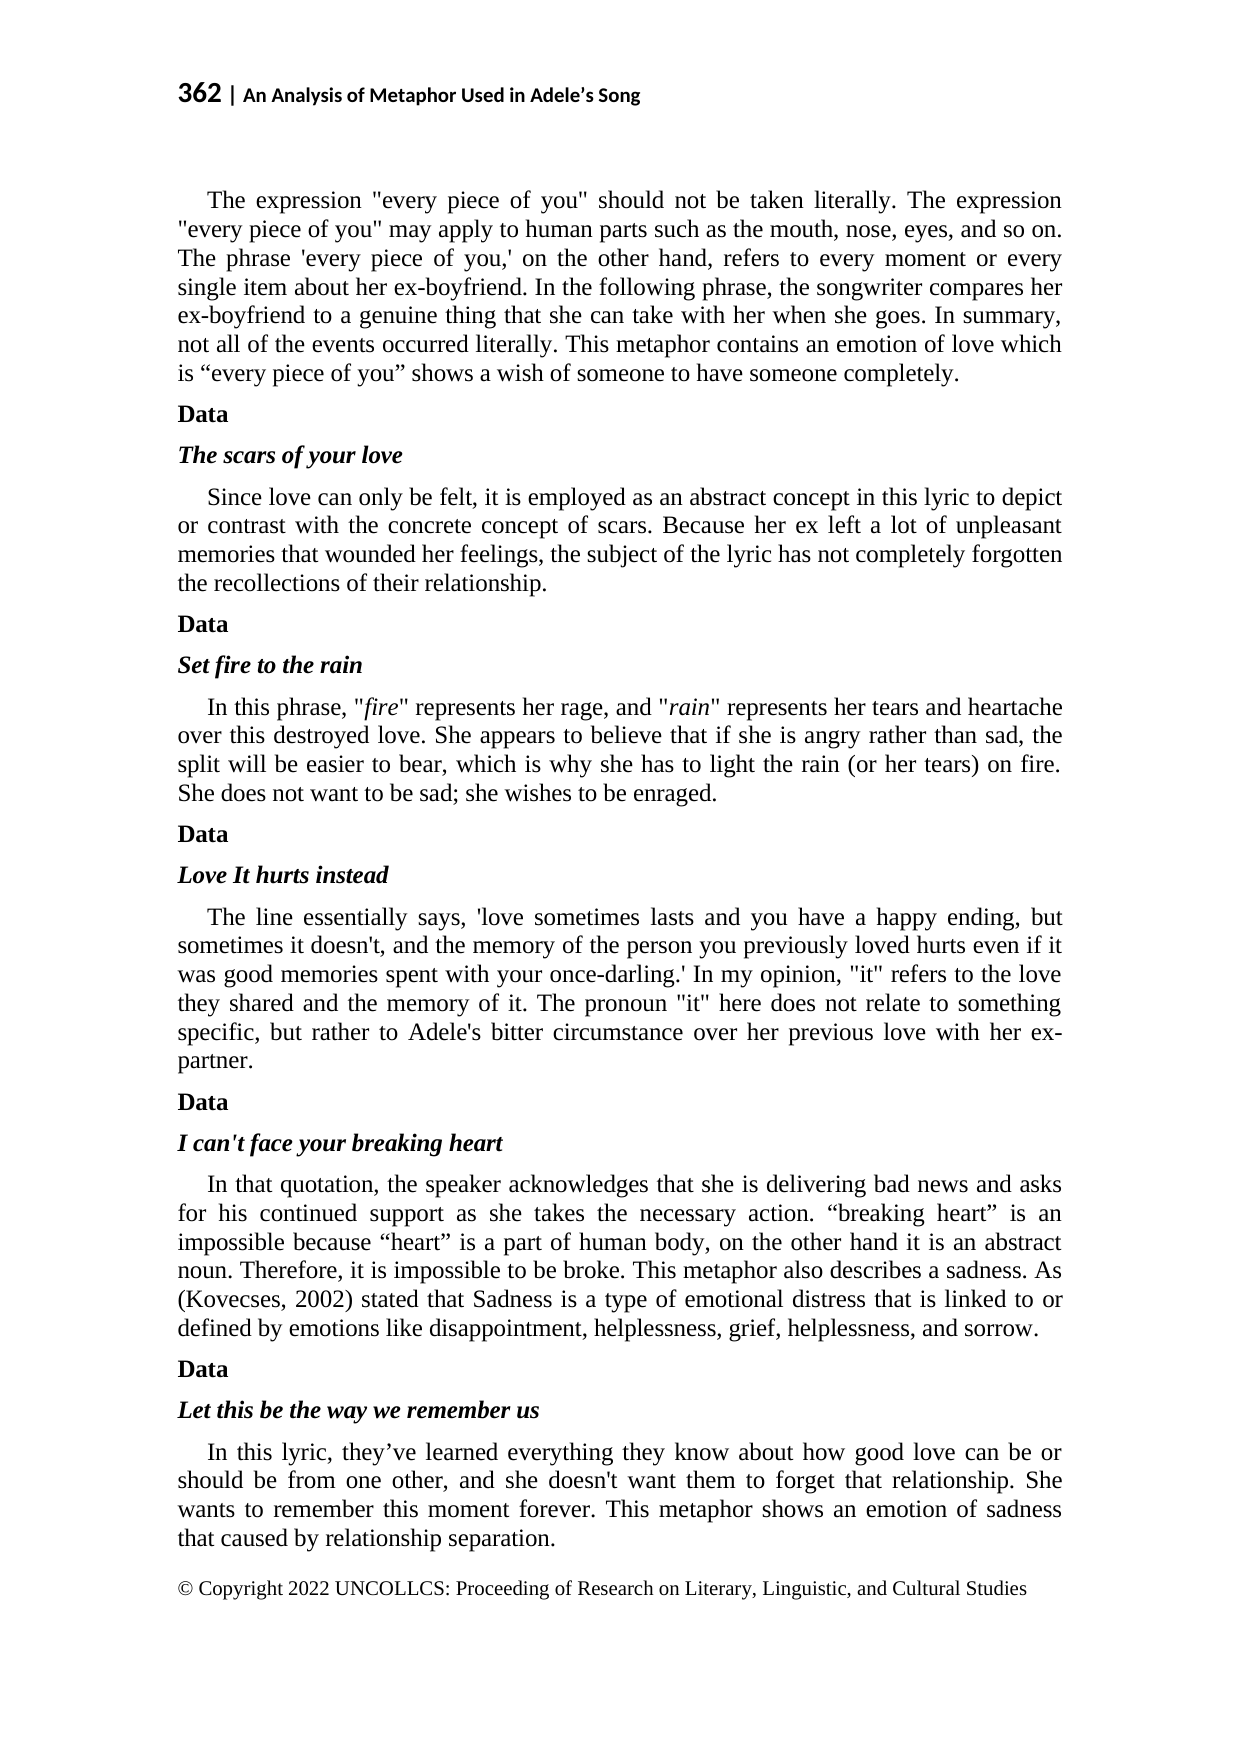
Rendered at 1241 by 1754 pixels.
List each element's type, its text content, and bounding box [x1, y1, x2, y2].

text Set fire to the rain [177, 650, 1063, 679]
text In this lyric, they’ve learned everything they know about how good love can be or should be from one other, and she doesn't want them to forget that relationship. She wants to remember this moment forever. This metaphor shows an emotion of sadness that caused by relationship separation. [177, 1437, 1063, 1552]
text The line essentially says, 'love sometimes lasts and you have a happy ending, but sometimes it doesn't, and the memory of the person you previously loved hurts even if it was good memories spent with your once-darling.' In my opinion, "it" refers to the love they shared and the memory of it. The pronoun "it" here does not relate to something specific, but rather to Adele's bitter circumstance over her previous love with her ex-partner. [177, 902, 1063, 1074]
text The scars of your love [177, 440, 1063, 469]
text In this phrase, "fire" represents her rage, and "rain" represents her tears and heartache over this destroyed love. She appears to believe that if she is angry rather than sad, the split will be easier to bear, which is why she has to light the rain (or her tears) on fire. She does not want to be sad; she wishes to be enraged. [177, 692, 1063, 807]
text The expression "every piece of you" should not be taken literally. The expression "every piece of you" may apply to human parts such as the mouth, nose, eyes, and so on. The phrase 'every piece of you,' on the other hand, refers to every moment or every single item about her ex-boyfriend. In the following phrase, the songwriter compares her ex-boyfriend to a genuine thing that she can take with her when she goes. In summary, not all of the events occurred literally. This metaphor contains an emotion of love which is “every piece of you” shows a wish of someone to have someone completely. [177, 185, 1063, 387]
text Let this be the way we remember us [177, 1395, 1063, 1424]
text Data [177, 1087, 1063, 1115]
text Data [177, 609, 1063, 638]
text In that quotation, the speaker acknowledges that she is delivering bad news and asks for his continued support as she takes the necessary action. “breaking heart” is an impossible because “heart” is a part of human body, on the other hand it is an abstract noun. Therefore, it is impossible to be broke. This metaphor also describes a sadness. As (Kovecses, 2002) stated that Sadness is a type of emotional distress that is linked to or defined by emotions like disappointment, helplessness, grief, helplessness, and sorrow. [177, 1169, 1063, 1342]
text Love It hurts instead [177, 860, 1063, 889]
text Data [177, 399, 1063, 428]
text Data [177, 1354, 1063, 1383]
text Data [177, 819, 1063, 848]
text I can't face your breaking heart [177, 1128, 1063, 1157]
text Since love can only be felt, it is employed as an abstract concept in this lyric to depict or contrast with the concrete concept of scars. Because her ex left a lot of unpleasant memories that wounded her feelings, the subject of the lyric has not completely forgotten the recollections of their relationship. [177, 482, 1063, 597]
